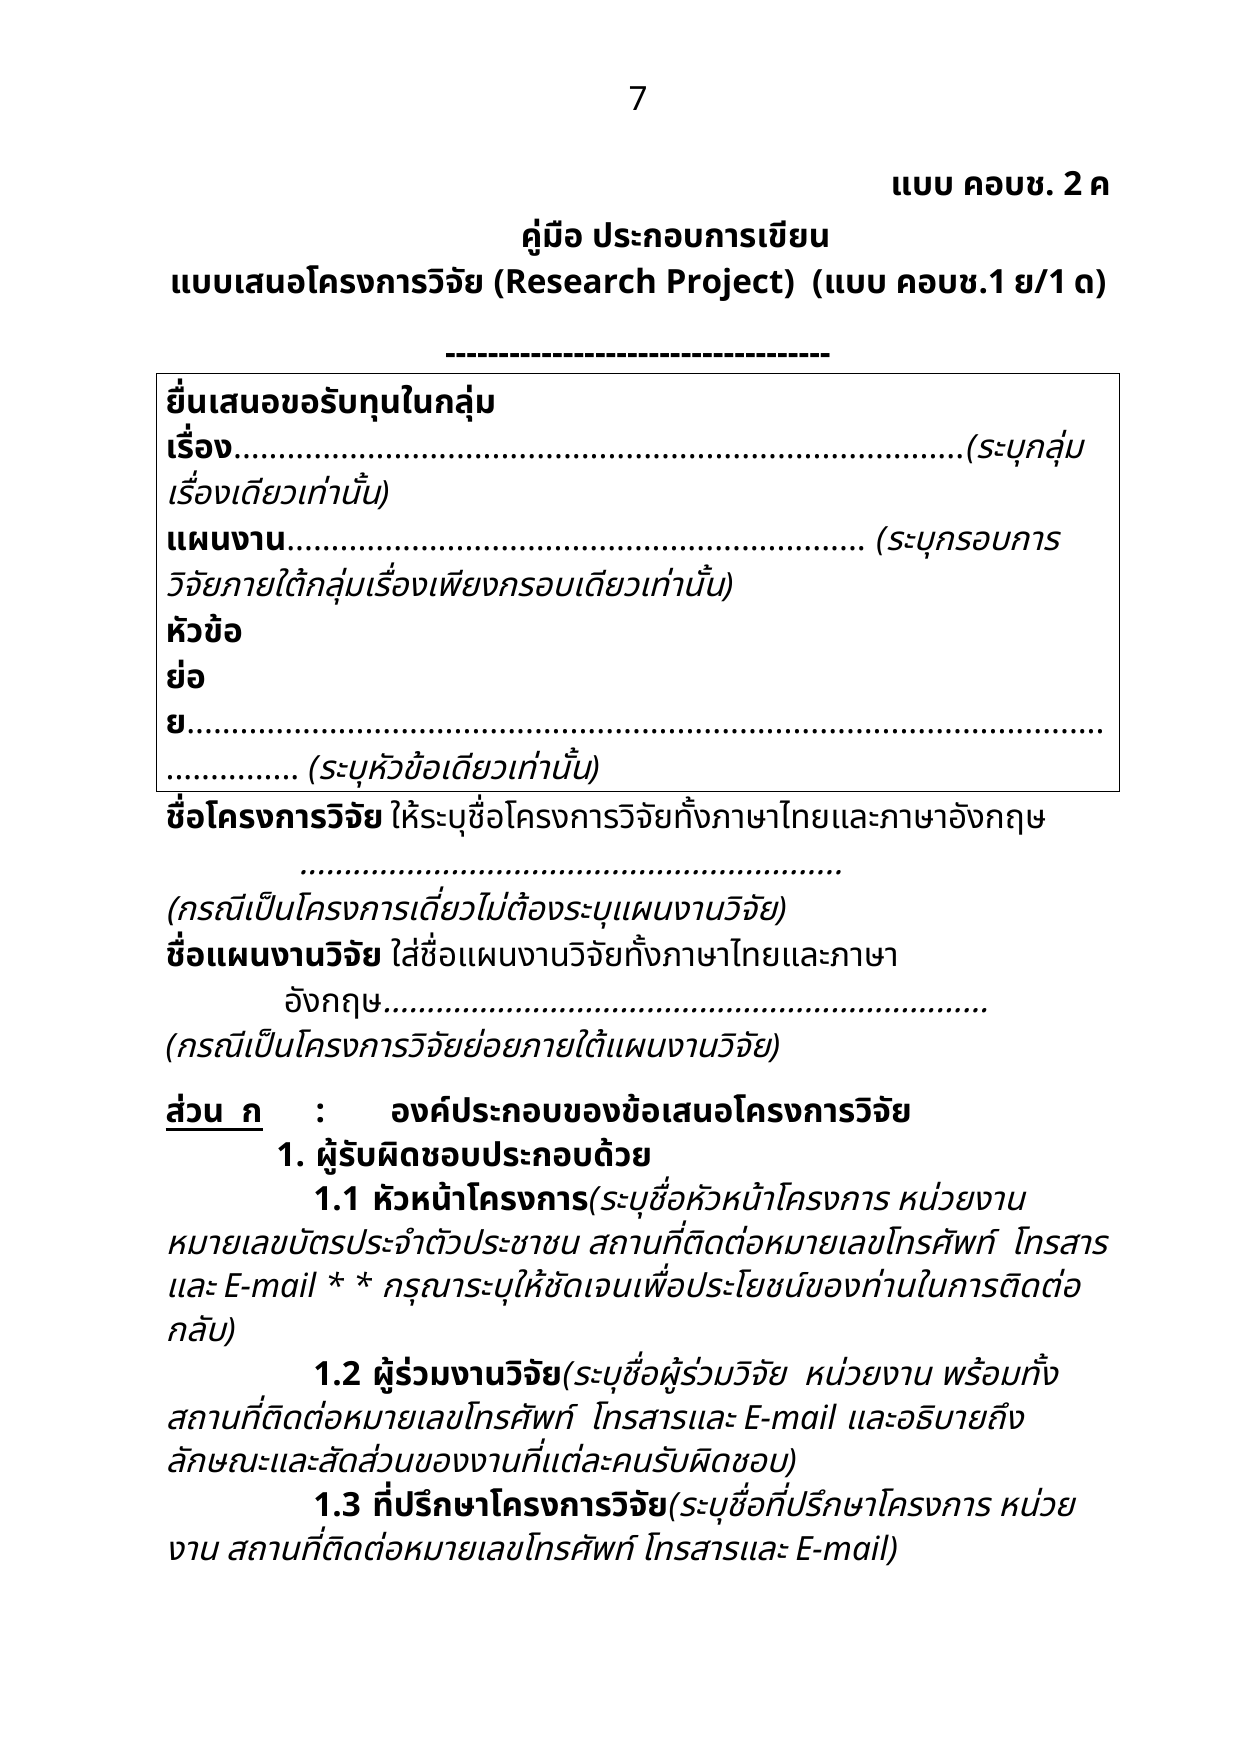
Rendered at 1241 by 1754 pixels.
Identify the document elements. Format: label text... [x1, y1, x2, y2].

text ชื่อแผนงานวิจัย ใส่ชื่อแผนงานวิจัยทั้งภาษาไทยและภาษาอังกฤษ…………………………………………………………… [165, 929, 1110, 1021]
text หัวข้อย่อย...................................................................................................................... (ระบุหัวข้อเดียวเท่านั้น) [157, 602, 1119, 791]
title ชื่อโครงการวิจัย ให้ระบุชื่อโครงการวิจัยทั้งภาษาไทยและภาษาอังกฤษ ............................................................. [165, 792, 1110, 884]
text แบบเสนอโครงการวิจัย (Research Project) (แบบ คอบช.1ย/1ด) [165, 257, 1110, 302]
text 1.3 ที่ปรึกษาโครงการวิจัย(ระบุชื่อที่ปรึกษาโครงการ หน่วยงาน สถานที่ติดต่อหมายเลขโทรศัพท์ โทรสารและ E-mail) [165, 1482, 1110, 1569]
text แผนงาน................................................................. (ระบุกรอบการวิจัยภายใต้กลุ่มเรื่องเพียงกรอบเดียวเท่านั้น) [165, 514, 1110, 602]
text แบบ คอบช. 2ค [165, 160, 1110, 211]
text คู่มือ ประกอบการเขียน [165, 211, 1110, 257]
text (กรณีเป็นโครงการวิจัยย่อยภายใต้แผนงานวิจัย) [165, 1021, 1110, 1067]
text 1.2 ผู้ร่วมงานวิจัย(ระบุชื่อผู้ร่วมวิจัย หน่วยงาน พร้อมทั้งสถานที่ติดต่อหมายเลขโทรศัพท์ โทรสารและ E-mail และอธิบายถึงลักษณะและสัดส่วนของงานที่แต่ละคนรับผิดชอบ) [165, 1350, 1110, 1482]
text 1.1 หัวหน้าโครงการ(ระบุชื่อหัวหน้าโครงการ หน่วยงาน หมายเลขบัตรประจำตัวประชาชน สถานที่ติดต่อหมายเลขโทรศัพท์ โทรสารและ E-mail * * กรุณาระบุให้ชัดเจนเพื่อประโยชน์ของท่านในการติดต่อกลับ) [165, 1175, 1110, 1350]
text ส่วน ก : องค์ประกอบของข้อเสนอโครงการวิจัย [165, 1088, 1110, 1132]
text ยื่นเสนอขอรับทุนในกลุ่มเรื่อง..................................................................................(ระบุกลุ่มเรื่องเดียวเท่านั้น) [157, 374, 1119, 514]
text ------------------------------------ [165, 327, 1110, 373]
title (กรณีเป็นโครงการเดี่ยวไม่ต้องระบุแผนงานวิจัย) [165, 884, 1110, 929]
text 1. ผู้รับผิดชอบประกอบด้วย [165, 1132, 1110, 1175]
